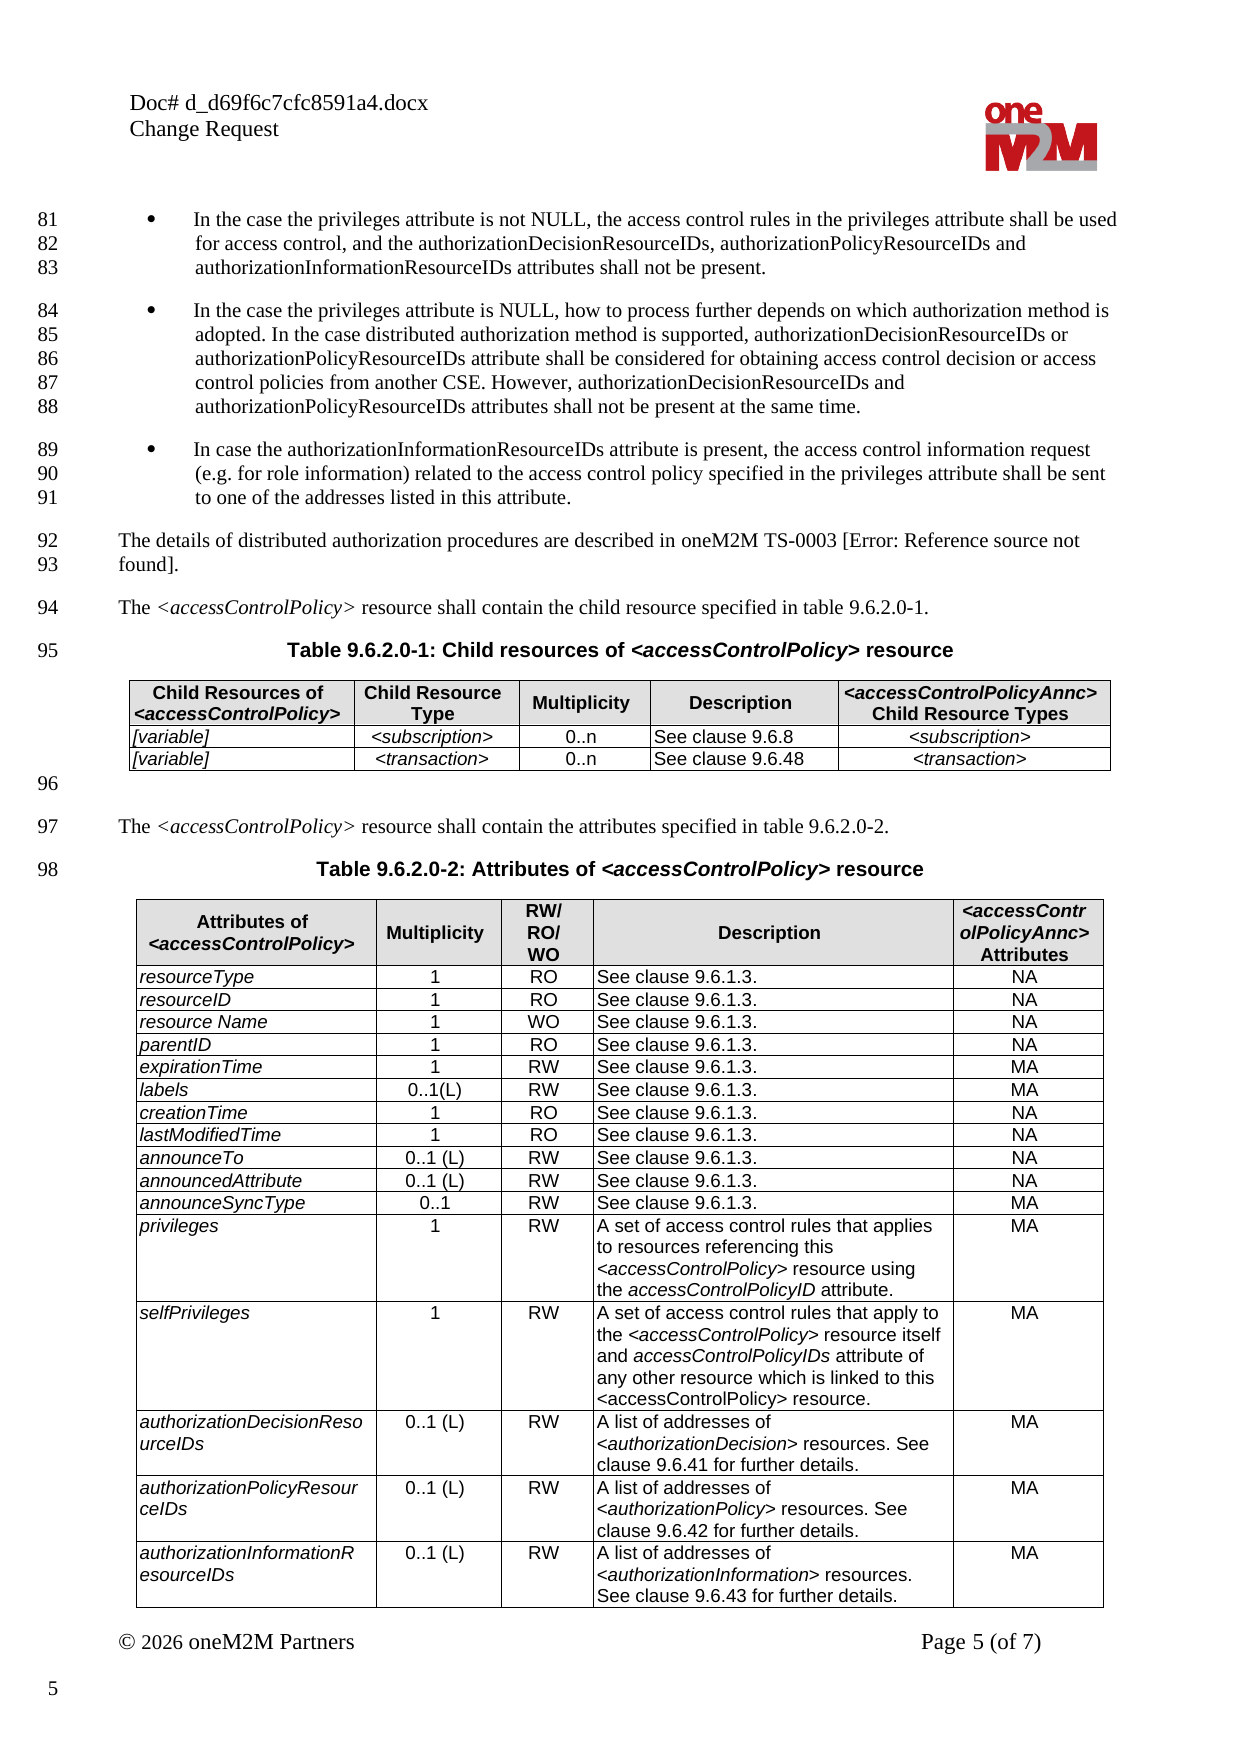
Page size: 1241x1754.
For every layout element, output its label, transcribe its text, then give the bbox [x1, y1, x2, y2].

table_cell See clause 9.6.1.3. [594, 1192, 953, 1213]
table_cell NA [954, 1169, 1103, 1191]
table_cell See clause 9.6.1.3. [594, 966, 953, 987]
table_cell NA [954, 1034, 1103, 1055]
table_cell 0..1 [377, 1192, 501, 1213]
table_cell A set of access control rules that applies to resources referencing this <accessControlPolicy> resource using the accessControlPolicyID attribute. [594, 1215, 953, 1301]
table_cell A list of addresses of <authorizationDecision> resources. See clause 9.6.41 for further details. [594, 1411, 953, 1475]
table_cell WO [502, 1011, 593, 1033]
table_cell RW [502, 1542, 593, 1607]
table_cell MA [954, 1411, 1103, 1475]
text Table 9.6.2.0-2: Attributes of <accessControlPolicy> resource [118, 856, 1122, 880]
list In case the authorizationInformationResourceIDs attribute is present, the access control information request (e.g. for role information) related to the access control policy specified in the privileges attribute shall be sent to one of the addresses listed in this attribute. [148, 437, 1122, 509]
table_cell <subscription> [355, 726, 519, 747]
table_cell <transaction> [839, 748, 1110, 770]
table_cell privileges [137, 1215, 376, 1301]
text The <accessControlPolicy> resource shall contain the child resource specified in table 9.6.2.0-1. [118, 595, 1122, 619]
table_cell creationTime [137, 1102, 376, 1123]
table_cell 1 [377, 1215, 501, 1301]
table_cell 1 [377, 989, 501, 1010]
table_cell RW [502, 1476, 593, 1541]
table_cell labels [137, 1079, 376, 1101]
table_cell See clause 9.6.1.3. [594, 1079, 953, 1101]
table_cell 1 [377, 1034, 501, 1055]
table_cell lastModifiedTime [137, 1124, 376, 1146]
table_header <accessControlPolicyAnnc> Child Resource Types [839, 681, 1110, 724]
table_cell 0..n [520, 726, 650, 747]
text The <accessControlPolicy> resource shall contain the attributes specified in table 9.6.2.0-2. [118, 814, 1122, 838]
table_cell MA [954, 1215, 1103, 1301]
table_cell 0..1 (L) [377, 1147, 501, 1168]
table_cell See clause 9.6.1.3. [594, 1124, 953, 1146]
table_header Multiplicity [377, 900, 501, 965]
table_cell See clause 9.6.1.3. [594, 989, 953, 1010]
table_cell MA [954, 1476, 1103, 1541]
table_cell RO [502, 989, 593, 1010]
table_cell 0..n [520, 748, 650, 770]
table_cell See clause 9.6.48 [651, 748, 838, 770]
table_cell A list of addresses of <authorizationPolicy> resources. See clause 9.6.42 for further details. [594, 1476, 953, 1541]
table_cell NA [954, 966, 1103, 987]
table_cell RO [502, 1034, 593, 1055]
table_cell 1 [377, 1302, 501, 1410]
text Table 9.6.2.0-1: Child resources of <accessControlPolicy> resource [118, 638, 1122, 662]
table_cell MA [954, 1542, 1103, 1607]
table_cell NA [954, 1147, 1103, 1168]
table_header Child Resources of <accessControlPolicy> [130, 681, 354, 724]
table_cell See clause 9.6.1.3. [594, 1169, 953, 1191]
table_cell 1 [377, 1124, 501, 1146]
table_cell resourceType [137, 966, 376, 987]
table_cell announceSyncType [137, 1192, 376, 1213]
table_cell RW [502, 1411, 593, 1475]
table_cell MA [954, 1079, 1103, 1101]
table_cell resource Name [137, 1011, 376, 1033]
list In the case the privileges attribute is NULL, how to process further depends on which authorization method is adopted. In the case distributed authorization method is supported, authorizationDecisionResourceIDs or authorizationPolicyResourceIDs attribute shall be considered for obtaining access control decision or access control policies from another CSE. However, authorizationDecisionResourceIDs and authorizationPolicyResourceIDs attributes shall not be present at the same time. [148, 298, 1122, 418]
table_cell See clause 9.6.1.3. [594, 1056, 953, 1078]
table_cell See clause 9.6.1.3. [594, 1102, 953, 1123]
table_cell 1 [377, 1011, 501, 1033]
table_cell 0..1 (L) [377, 1411, 501, 1475]
table_cell authorizationPolicyResourceIDs [137, 1476, 376, 1541]
table_cell [variable] [130, 748, 354, 770]
table_cell 1 [377, 1056, 501, 1078]
table_cell MA [954, 1056, 1103, 1078]
table_cell 0..1 (L) [377, 1169, 501, 1191]
table_cell announceTo [137, 1147, 376, 1168]
table_header Attributes of <accessControlPolicy> [137, 900, 376, 965]
table_cell 0..1(L) [377, 1079, 501, 1101]
table_cell <subscription> [839, 726, 1110, 747]
table_cell RW [502, 1079, 593, 1101]
table_cell RW [502, 1215, 593, 1301]
table_header Child Resource Type [355, 681, 519, 724]
table_cell NA [954, 1011, 1103, 1033]
table_cell 0..1 (L) [377, 1476, 501, 1541]
table_cell parentID [137, 1034, 376, 1055]
table_cell 1 [377, 1102, 501, 1123]
table_cell MA [954, 1192, 1103, 1213]
table_cell RO [502, 1102, 593, 1123]
table_cell [variable] [130, 726, 354, 747]
table_header Multiplicity [520, 681, 650, 724]
table_cell RO [502, 966, 593, 987]
table_cell RW [502, 1302, 593, 1410]
table_cell NA [954, 989, 1103, 1010]
table_cell 0..1 (L) [377, 1542, 501, 1607]
table_header <accessControlPolicyAnnc> Attributes [954, 900, 1103, 965]
table_cell NA [954, 1102, 1103, 1123]
picture [971, 88, 1111, 186]
table_cell RW [502, 1192, 593, 1213]
table_cell authorizationInformationResourceIDs [137, 1542, 376, 1607]
table_cell resourceID [137, 989, 376, 1010]
table_cell A set of access control rules that apply to the <accessControlPolicy> resource itself and accessControlPolicyIDs attribute of any other resource which is linked to this <accessControlPolicy> resource. [594, 1302, 953, 1410]
table_header Description [651, 681, 838, 724]
table_cell 1 [377, 966, 501, 987]
table_cell See clause 9.6.1.3. [594, 1147, 953, 1168]
list In the case the privileges attribute is not NULL, the access control rules in the privileges attribute shall be used for access control, and the authorizationDecisionResourceIDs, authorizationPolicyResourceIDs and authorizationInformationResourceIDs attributes shall not be present. [148, 207, 1122, 279]
table_cell RO [502, 1124, 593, 1146]
table_cell See clause 9.6.1.3. [594, 1034, 953, 1055]
table_cell <transaction> [355, 748, 519, 770]
table_cell authorizationDecisionResourceIDs [137, 1411, 376, 1475]
table_cell See clause 9.6.8 [651, 726, 838, 747]
table_cell selfPrivileges [137, 1302, 376, 1410]
table_cell announcedAttribute [137, 1169, 376, 1191]
table_cell See clause 9.6.1.3. [594, 1011, 953, 1033]
table_header Description [594, 900, 953, 965]
table_cell RW [502, 1169, 593, 1191]
table_cell expirationTime [137, 1056, 376, 1078]
table_cell MA [954, 1302, 1103, 1410]
table_cell RW [502, 1147, 593, 1168]
table_cell RW [502, 1056, 593, 1078]
table_cell A list of addresses of <authorizationInformation> resources. See clause 9.6.43 for further details. [594, 1542, 953, 1607]
table_cell NA [954, 1124, 1103, 1146]
table_header RW/ RO/ WO [502, 900, 593, 965]
